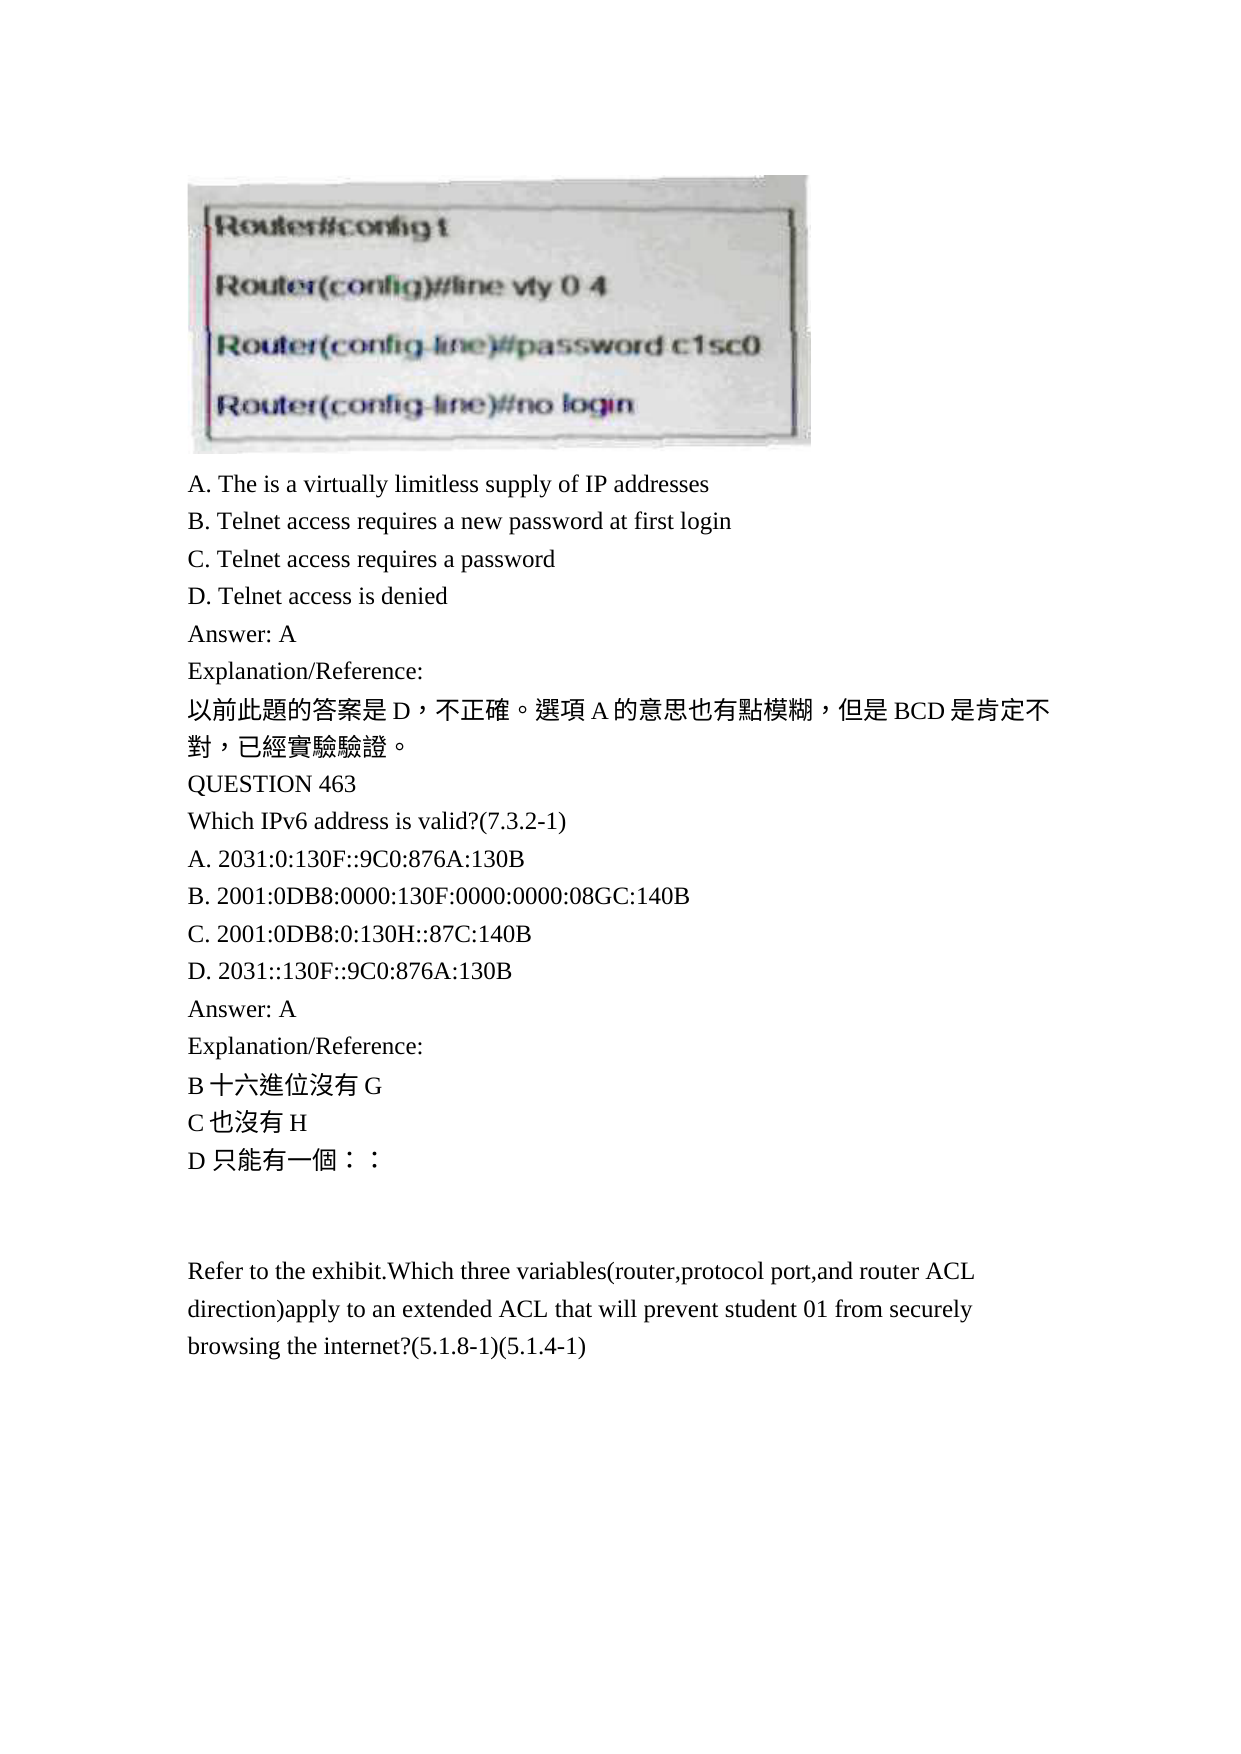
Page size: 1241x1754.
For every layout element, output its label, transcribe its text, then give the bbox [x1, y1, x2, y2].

text Explanation/Reference: [187, 652, 1053, 689]
text C. 2001:0DB8:0:130H::87C:140B [187, 914, 1053, 952]
text A. 2031:0:130F::9C0:876A:130B [187, 839, 1053, 877]
text A. The is a virtually limitless supply of IP addresses [187, 464, 1053, 502]
text Answer: A [187, 989, 1053, 1027]
text D. 2031::130F::9C0:876A:130B [187, 952, 1053, 989]
text D 只能有一個：： [187, 1139, 1053, 1177]
text Explanation/Reference: [187, 1027, 1053, 1064]
text B十六進位沒有G [187, 1064, 1053, 1102]
text C. Telnet access requires a password [187, 539, 1053, 577]
text Refer to the exhibit.Which three variables(router,protocol port,and router ACL direction)apply to an extended ACL that will prevent student 01 from securely browsing the internet?(5.1.8-1)(5.1.4-1) [187, 1252, 1053, 1364]
text Which IPv6 address is valid?(7.3.2-1) [187, 802, 1053, 839]
text D. Telnet access is denied [187, 577, 1053, 614]
text B. Telnet access requires a new password at first login [187, 502, 1053, 539]
text 以前此題的答案是D，不正確。選項A的意思也有點模糊，但是BCD是肯定不對，已經實驗驗證。 [187, 689, 1053, 764]
text B. 2001:0DB8:0000:130F:0000:0000:08GC:140B [187, 877, 1053, 914]
text C也沒有H [187, 1102, 1053, 1139]
text QUESTION 463 [187, 764, 1053, 802]
text Answer: A [187, 614, 1053, 652]
